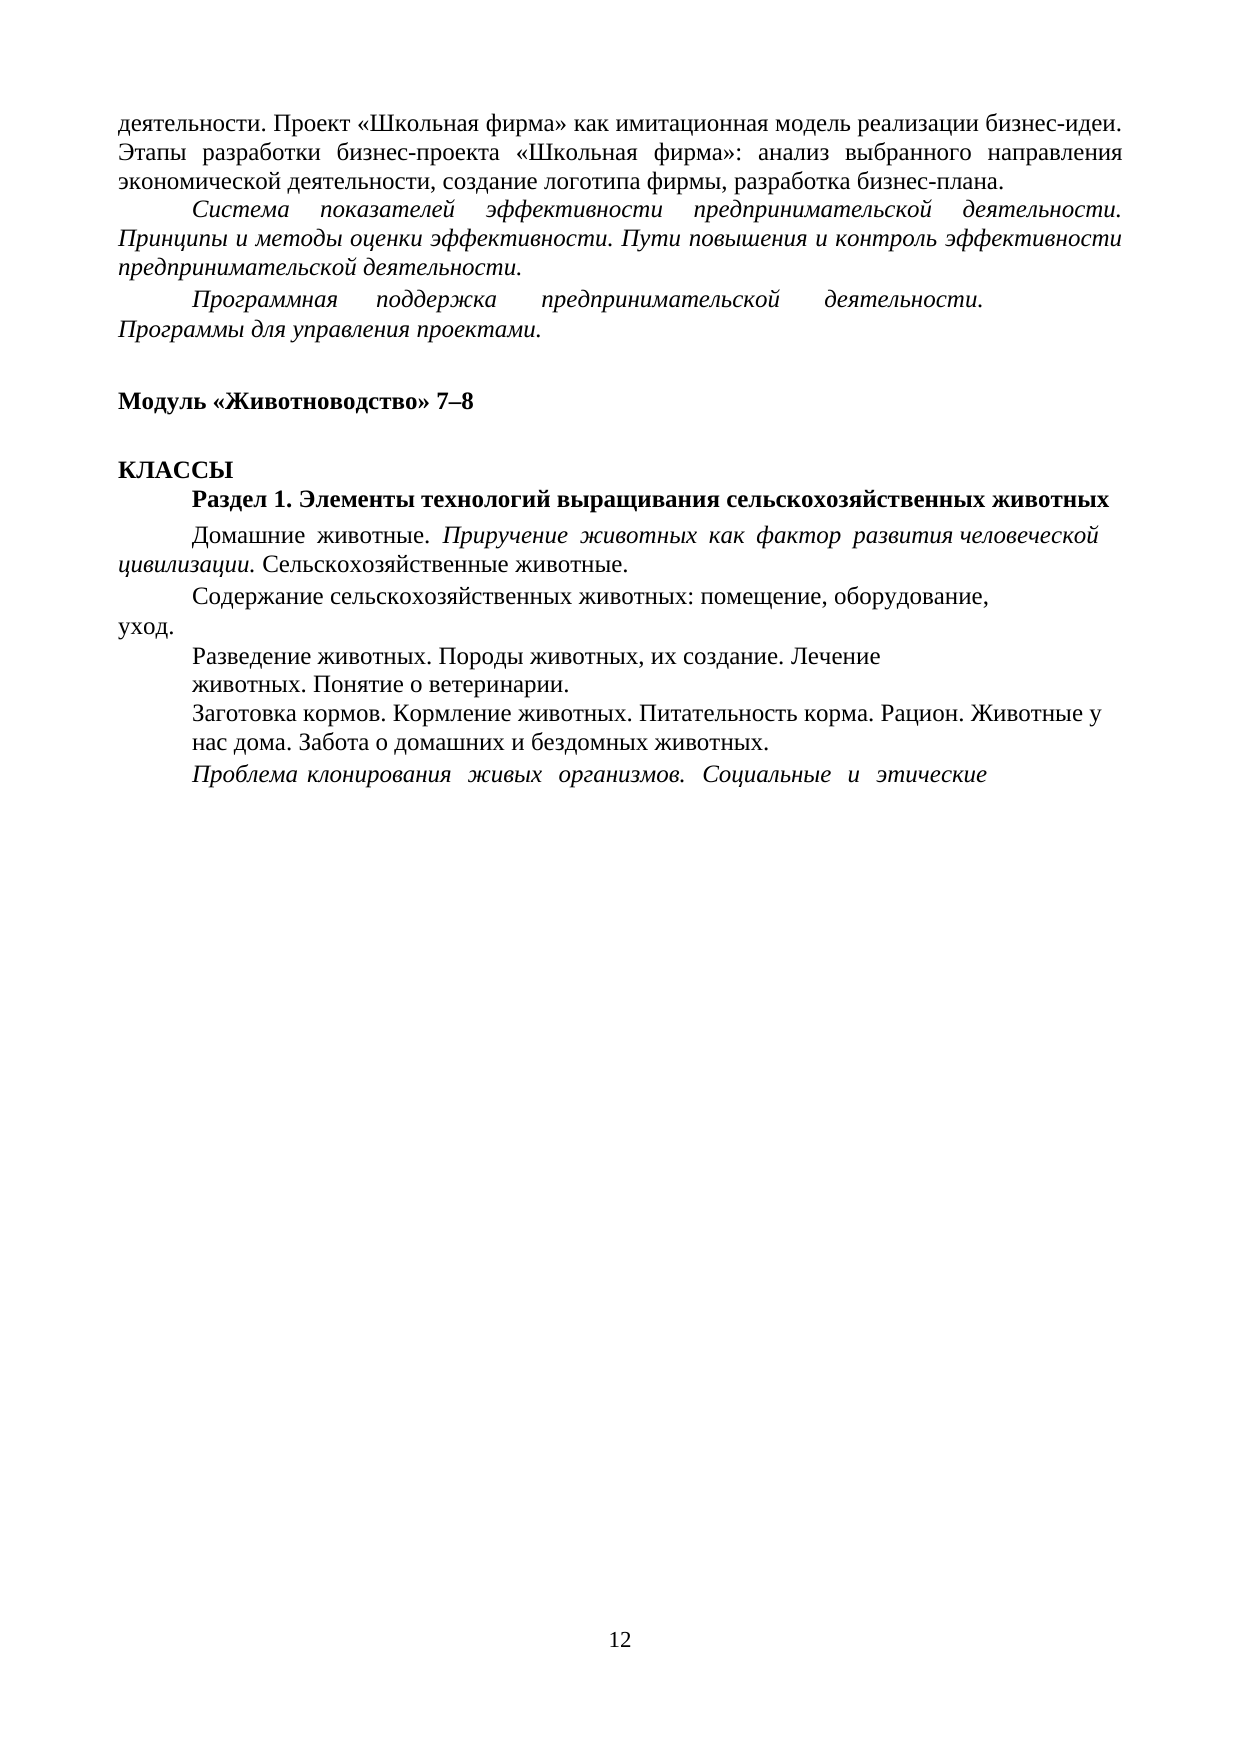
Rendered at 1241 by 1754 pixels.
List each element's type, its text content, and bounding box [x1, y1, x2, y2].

text Заготовка кормов. Кормление животных. Питательность корма. Рацион. Животные у нас дома. Забота о домашних и бездомных животных. [192, 698, 1134, 756]
text Разведение животных. Породы животных, их создание. Лечение животных. Понятие о ветеринарии. [192, 641, 885, 698]
text Проблема клонирования живых организмов. Социальные и этические [192, 756, 1134, 789]
text Программы для управления проектами. [118, 314, 1134, 343]
text Система показателей эффективности предпринимательской деятельности. Принципы и методы оценки эффективности. Пути повышения и контроль эффективности предпринимательской деятельности. [118, 194, 1122, 281]
text уход. [118, 611, 184, 639]
text Домашние животные. Приручение животных как фактор развития человеческой цивилизации. Сельскохозяйственные животные. [118, 520, 1134, 578]
text Программная поддержка предпринимательской деятельности. [192, 281, 1134, 314]
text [118, 108, 1123, 194]
text Модуль «Животноводство» 7–8 КЛАССЫ [118, 345, 484, 484]
text Раздел 1. Элементы технологий выращивания сельскохозяйственных животных [118, 484, 1122, 513]
text Содержание сельскохозяйственных животных: помещение, оборудование, [192, 578, 1134, 611]
